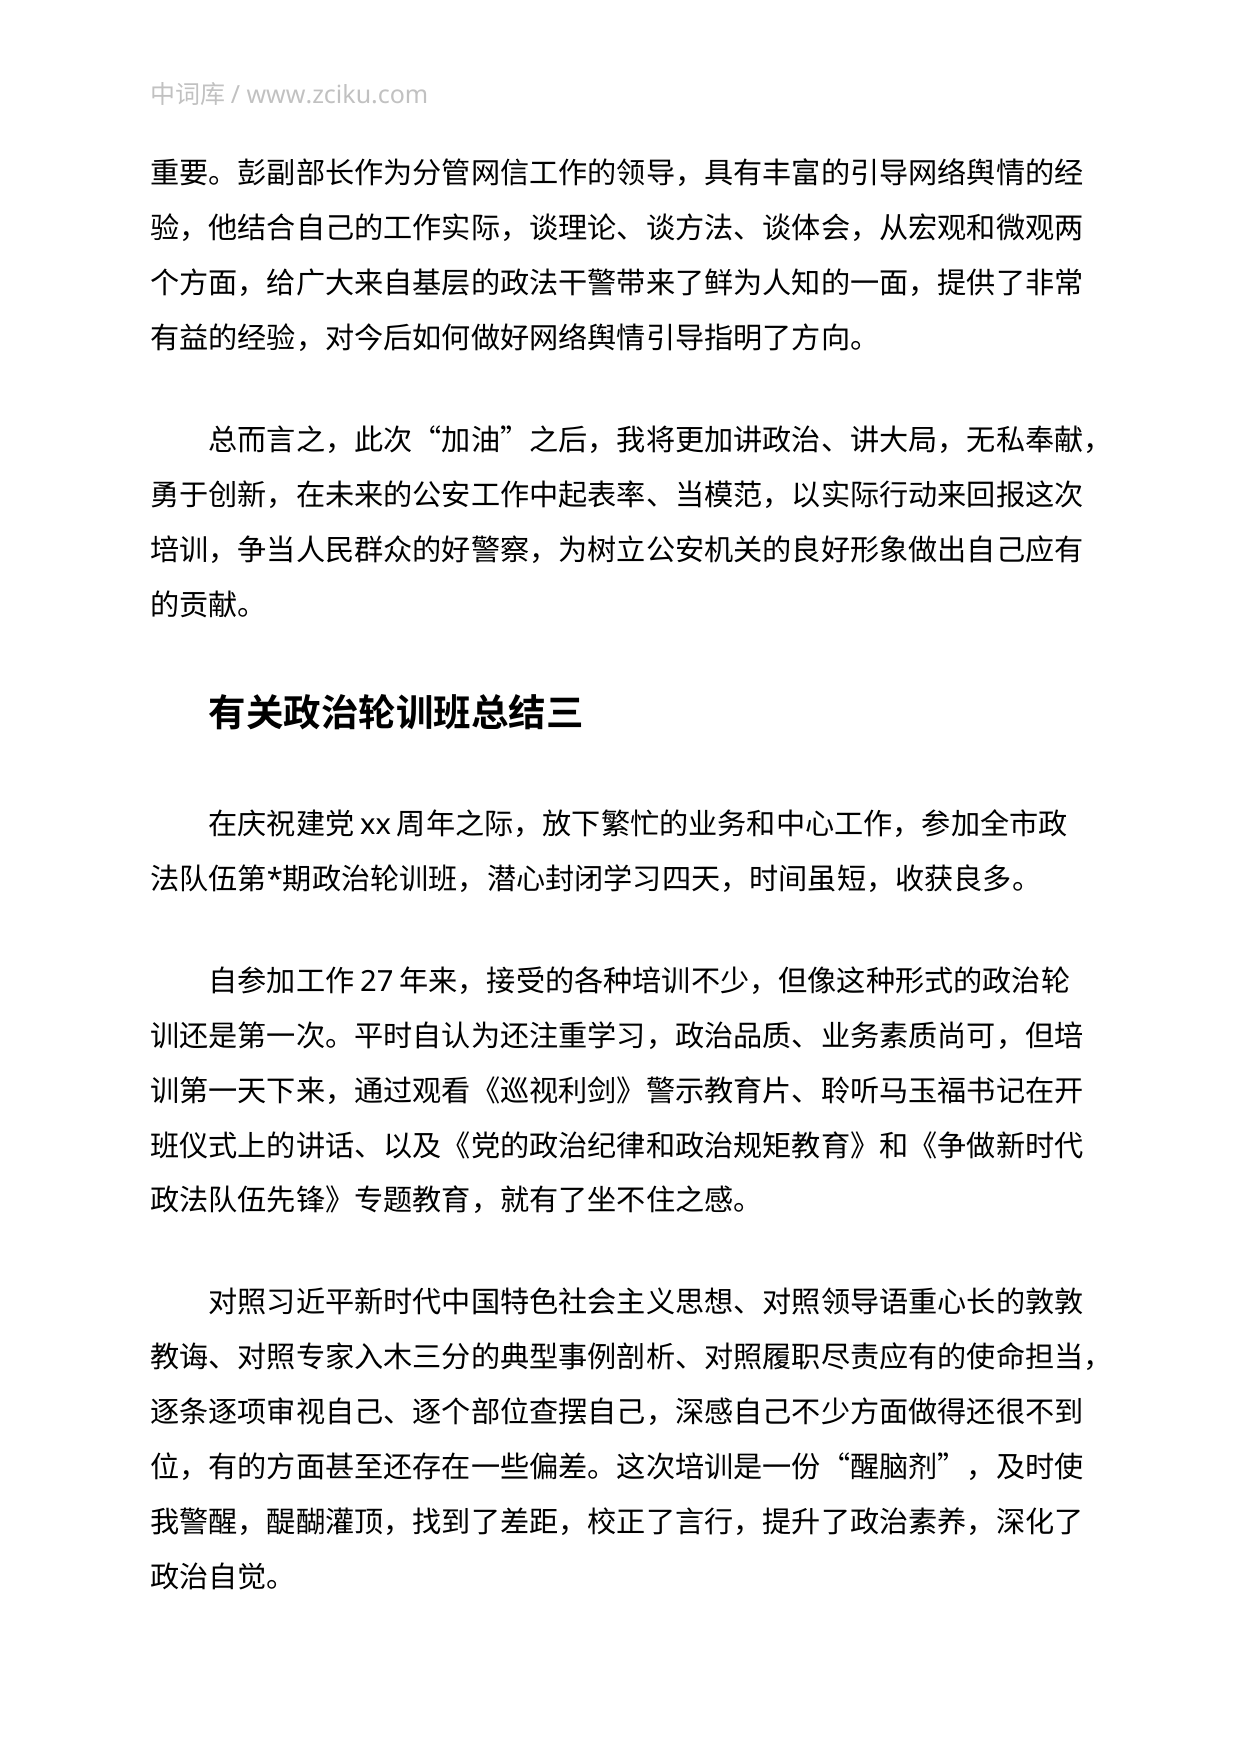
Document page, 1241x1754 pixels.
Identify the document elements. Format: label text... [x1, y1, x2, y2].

text 有关政治轮训班总结三 [150, 683, 1090, 737]
text 总而言之，此次“加油”之后，我将更加讲政治、讲大局，无私奉献，勇于创新，在未来的公安工作中起表率、当模范，以实际行动来回报这次培训，争当人民群众的好警察，为树立公安机关的良好形象做出自己应有的贡献。 [150, 416, 1090, 623]
text 在庆祝建党xx周年之际，放下繁忙的业务和中心工作，参加全市政法队伍第*期政治轮训班，潜心封闭学习四天，时间虽短，收获良多。 [150, 800, 1090, 898]
text 对照习近平新时代中国特色社会主义思想、对照领导语重心长的敦敦教诲、对照专家入木三分的典型事例剖析、对照履职尽责应有的使命担当，逐条逐项审视自己、逐个部位查摆自己，深感自己不少方面做得还很不到位，有的方面甚至还存在一些偏差。这次培训是一份“醒脑剂”，及时使我警醒，醍醐灌顶，找到了差距，校正了言行，提升了政治素养，深化了政治自觉。 [150, 1279, 1090, 1596]
text 自参加工作27年来，接受的各种培训不少，但像这种形式的政治轮训还是第一次。平时自认为还注重学习，政治品质、业务素质尚可，但培训第一天下来，通过观看《巡视利剑》警示教育片、聆听马玉福书记在开班仪式上的讲话、以及《党的政治纪律和政治规矩教育》和《争做新时代政法队伍先锋》专题教育，就有了坐不住之感。 [150, 957, 1090, 1219]
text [150, 150, 1090, 357]
